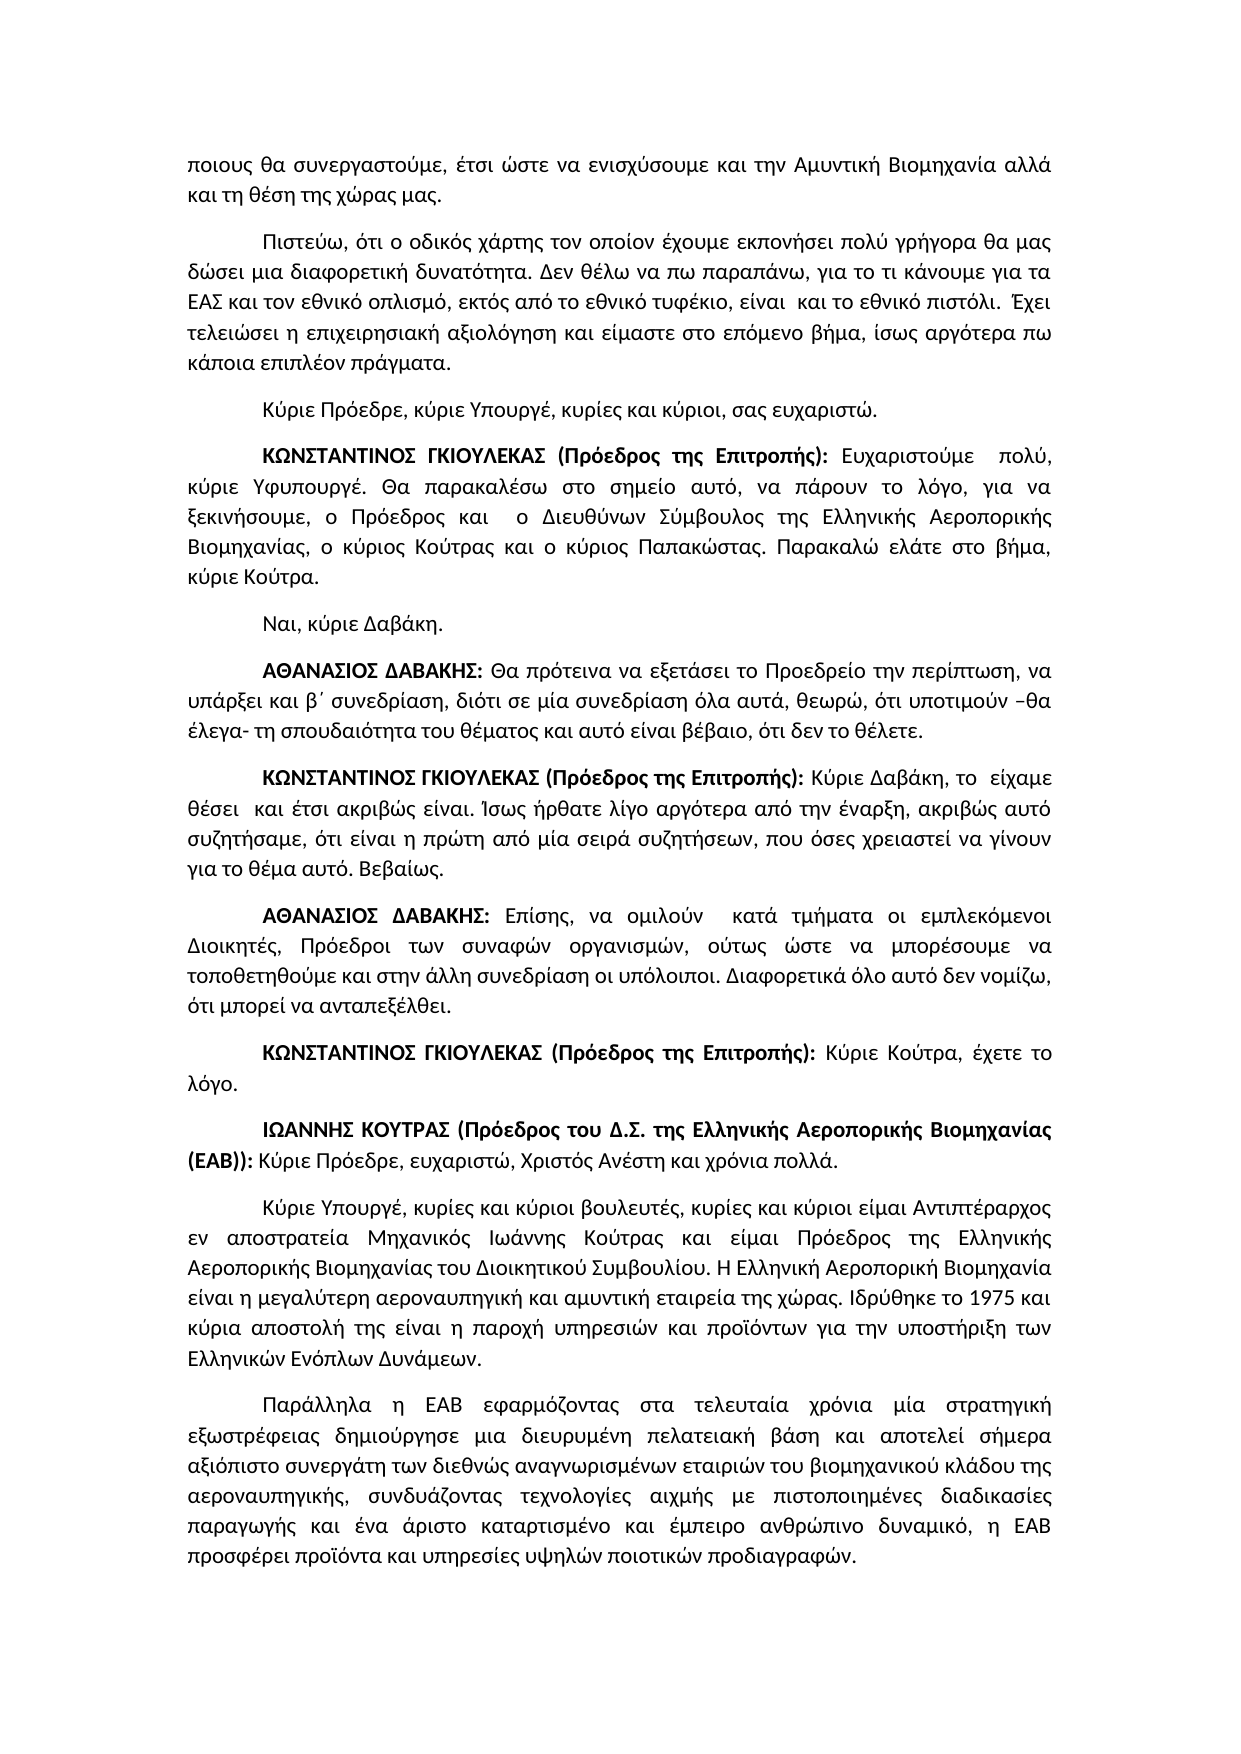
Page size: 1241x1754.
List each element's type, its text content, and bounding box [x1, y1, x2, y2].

text Κύριε Πρόεδρε, κύριε Υπουργέ, κυρίες και κύριοι, σας ευχαριστώ. [187, 395, 1053, 423]
text ΑΘΑΝΑΣΙΟΣ ΔΑΒΑΚΗΣ: Επίσης, να ομιλούν κατά τμήματα οι εμπλεκόμενοι Διοικητές, Πρόεδροι των συναφών οργανισμών, ούτως ώστε να μπορέσουμε να τοποθετηθούμε και στην άλλη συνεδρίαση οι υπόλοιποι. Διαφορετικά όλο αυτό δεν νομίζω, ότι μπορεί να ανταπεξέλθει. [187, 901, 1053, 1020]
text ΚΩΝΣΤΑΝΤΙΝΟΣ ΓΚΙΟΥΛΕΚΑΣ (Πρόεδρος της Επιτροπής): Ευχαριστούμε πολύ, κύριε Υφυπουργέ. Θα παρακαλέσω στο σημείο αυτό, να πάρουν το λόγο, για να ξεκινήσουμε, ο Πρόεδρος και ο Διευθύνων Σύμβουλος της Ελληνικής Αεροπορικής Βιομηχανίας, ο κύριος Κούτρας και ο κύριος Παπακώστας. Παρακαλώ ελάτε στο βήμα, κύριε Κούτρα. [187, 442, 1053, 591]
text Πιστεύω, ότι ο οδικός χάρτης τον οποίον έχουμε εκπονήσει πολύ γρήγορα θα μας δώσει μια διαφορετική δυνατότητα. Δεν θέλω να πω παραπάνω, για το τι κάνουμε για τα ΕΑΣ και τον εθνικό οπλισμό, εκτός από το εθνικό τυφέκιο, είναι και το εθνικό πιστόλι. Έχει τελειώσει η επιχειρησιακή αξιολόγηση και είμαστε στο επόμενο βήμα, ίσως αργότερα πω κάποια επιπλέον πράγματα. [187, 227, 1053, 376]
text ΙΩΑΝΝΗΣ ΚΟΥΤΡΑΣ (Πρόεδρος του Δ.Σ. της Ελληνικής Αεροπορικής Βιομηχανίας (ΕΑΒ)): Κύριε Πρόεδρε, ευχαριστώ, Χριστός Ανέστη και χρόνια πολλά. [187, 1116, 1053, 1174]
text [187, 150, 1053, 208]
text ΑΘΑΝΑΣΙΟΣ ΔΑΒΑΚΗΣ: Θα πρότεινα να εξετάσει το Προεδρείο την περίπτωση, να υπάρξει και β΄ συνεδρίαση, διότι σε μία συνεδρίαση όλα αυτά, θεωρώ, ότι υποτιμούν –θα έλεγα- τη σπουδαιότητα του θέματος και αυτό είναι βέβαιο, ότι δεν το θέλετε. [187, 656, 1053, 745]
text ΚΩΝΣΤΑΝΤΙΝΟΣ ΓΚΙΟΥΛΕΚΑΣ (Πρόεδρος της Επιτροπής): Κύριε Δαβάκη, το είχαμε θέσει και έτσι ακριβώς είναι. Ίσως ήρθατε λίγο αργότερα από την έναρξη, ακριβώς αυτό συζητήσαμε, ότι είναι η πρώτη από μία σειρά συζητήσεων, που όσες χρειαστεί να γίνουν για το θέμα αυτό. Βεβαίως. [187, 763, 1053, 882]
text ΚΩΝΣΤΑΝΤΙΝΟΣ ΓΚΙΟΥΛΕΚΑΣ (Πρόεδρος της Επιτροπής): Κύριε Κούτρα, έχετε το λόγο. [187, 1038, 1053, 1097]
text Ναι, κύριε Δαβάκη. [187, 609, 1053, 637]
text Παράλληλα η ΕΑΒ εφαρμόζοντας στα τελευταία χρόνια μία στρατηγική εξωστρέφειας δημιούργησε μια διευρυμένη πελατειακή βάση και αποτελεί σήμερα αξιόπιστο συνεργάτη των διεθνώς αναγνωρισμένων εταιριών του βιομηχανικού κλάδου της αεροναυπηγικής, συνδυάζοντας τεχνολογίες αιχμής με πιστοποιημένες διαδικασίες παραγωγής και ένα άριστο καταρτισμένο και έμπειρο ανθρώπινο δυναμικό, η ΕΑΒ προσφέρει προϊόντα και υπηρεσίες υψηλών ποιοτικών προδιαγραφών. [187, 1391, 1053, 1570]
text Κύριε Υπουργέ, κυρίες και κύριοι βουλευτές, κυρίες και κύριοι είμαι Αντιπτέραρχος εν αποστρατεία Μηχανικός Ιωάννης Κούτρας και είμαι Πρόεδρος της Ελληνικής Αεροπορικής Βιομηχανίας του Διοικητικού Συμβουλίου. Η Ελληνική Αεροπορική Βιομηχανία είναι η μεγαλύτερη αεροναυπηγική και αμυντική εταιρεία της χώρας. Ιδρύθηκε το 1975 και κύρια αποστολή της είναι η παροχή υπηρεσιών και προϊόντων για την υποστήριξη των Ελληνικών Ενόπλων Δυνάμεων. [187, 1193, 1053, 1372]
